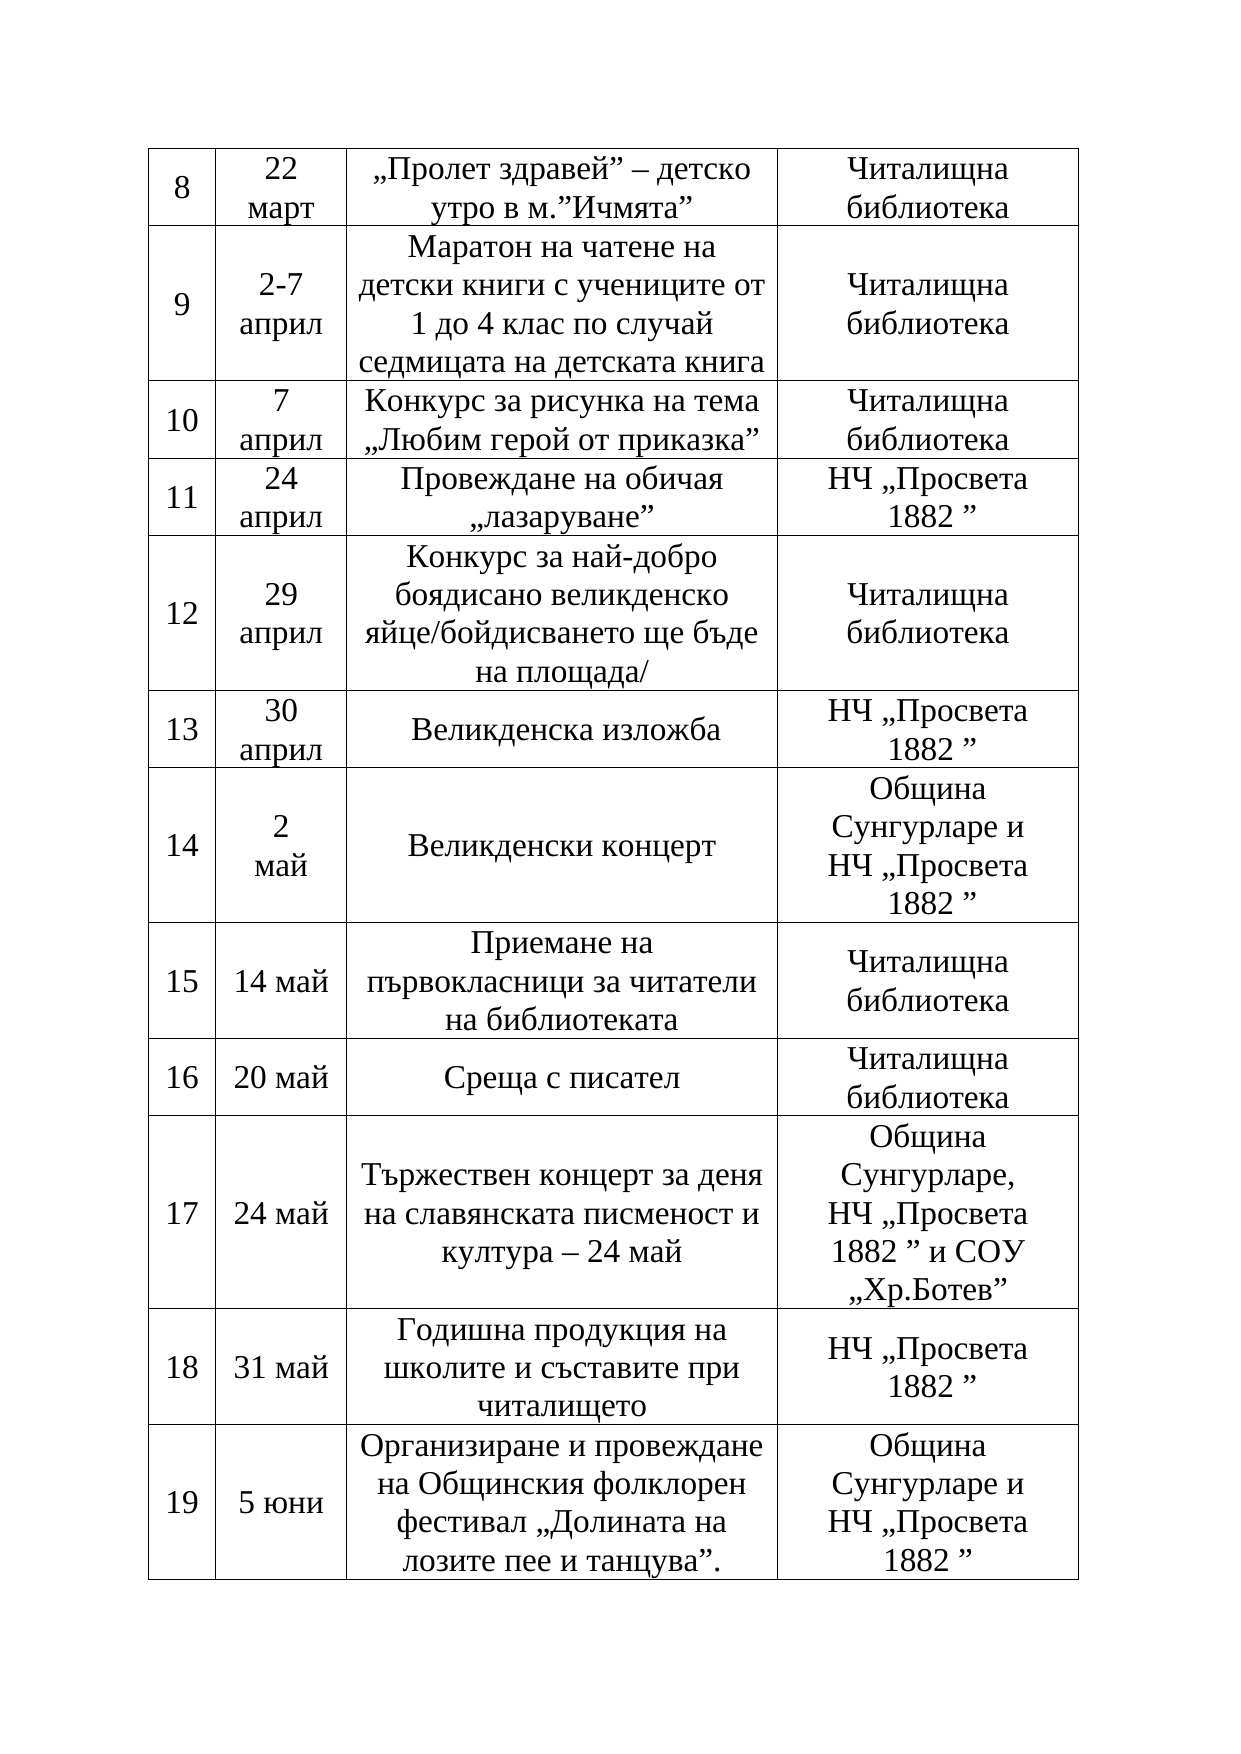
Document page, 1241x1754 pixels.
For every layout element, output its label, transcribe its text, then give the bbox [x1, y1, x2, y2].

table_cell Среща с писател [347, 1039, 777, 1115]
table_cell 8 [149, 149, 215, 225]
table_cell Конкурс за най-добро боядисано великденско яйце/бойдисването ще бъде на площада/ [347, 536, 777, 689]
table_cell Маратон на чатене на детски книги с учениците от 1 до 4 клас по случай седмицата на детската книга [347, 226, 777, 380]
table_cell 24 май [216, 1116, 346, 1308]
table_cell 9 [149, 226, 215, 380]
table_cell 5 юни [216, 1425, 346, 1578]
table_cell 2 май [216, 768, 346, 922]
table_cell Великденски концерт [347, 768, 777, 922]
table_cell 14 [149, 768, 215, 922]
table_cell Читалищна библиотека [778, 381, 1078, 457]
table_cell 13 [149, 691, 215, 767]
table_cell 19 [149, 1425, 215, 1578]
table_cell Организиране и провеждане на Общинския фолклорен фестивал „Долината на лозите пее и танцува”. [347, 1425, 777, 1578]
table_cell 10 [149, 381, 215, 457]
table_cell НЧ „Просвета [778, 459, 1078, 535]
table_cell НЧ „Просвета [778, 1309, 1078, 1424]
table_cell Община Сунгурларе, НЧ „Просвета и СОУ „Хр.Ботев” [778, 1116, 1078, 1308]
table_cell Великденска изложба [347, 691, 777, 767]
table_cell 20 май [216, 1039, 346, 1115]
table_cell Тържествен концерт за деня на славянската писменост и култура – 24 май [347, 1116, 777, 1308]
table_cell Читалищна библиотека [778, 1039, 1078, 1115]
table_cell 24 април [216, 459, 346, 535]
table_cell Приемане на първокласници за читатели на библиотеката [347, 923, 777, 1038]
table_cell Годишна продукция на школите и съставите при читалището [347, 1309, 777, 1424]
table_cell 12 [149, 536, 215, 689]
table_cell Община Сунгурларе и НЧ „Просвета [778, 768, 1078, 922]
table_cell 14 май [216, 923, 346, 1038]
table_cell 16 [149, 1039, 215, 1115]
table_cell Читалищна библиотека [778, 149, 1078, 225]
table_cell Конкурс за рисунка на тема „Любим герой от приказка” [347, 381, 777, 457]
table_cell 30 април [216, 691, 346, 767]
table_cell Провеждане на обичая „лазаруване” [347, 459, 777, 535]
table_cell 22 март [216, 149, 346, 225]
table_cell 15 [149, 923, 215, 1038]
table_cell Читалищна библиотека [778, 226, 1078, 380]
table_cell НЧ „Просвета [778, 691, 1078, 767]
table_cell Читалищна библиотека [778, 923, 1078, 1038]
table_cell „Пролет здравей” – детско утро в м.”Ичмята” [347, 149, 777, 225]
table_cell 11 [149, 459, 215, 535]
table_cell 7 април [216, 381, 346, 457]
table_cell Община Сунгурларе и НЧ „Просвета [778, 1425, 1078, 1578]
table_cell Читалищна библиотека [778, 536, 1078, 689]
table_cell 2-7 април [216, 226, 346, 380]
table_cell 31 май [216, 1309, 346, 1424]
table_cell 17 [149, 1116, 215, 1308]
table_cell 18 [149, 1309, 215, 1424]
table_cell 29 април [216, 536, 346, 689]
